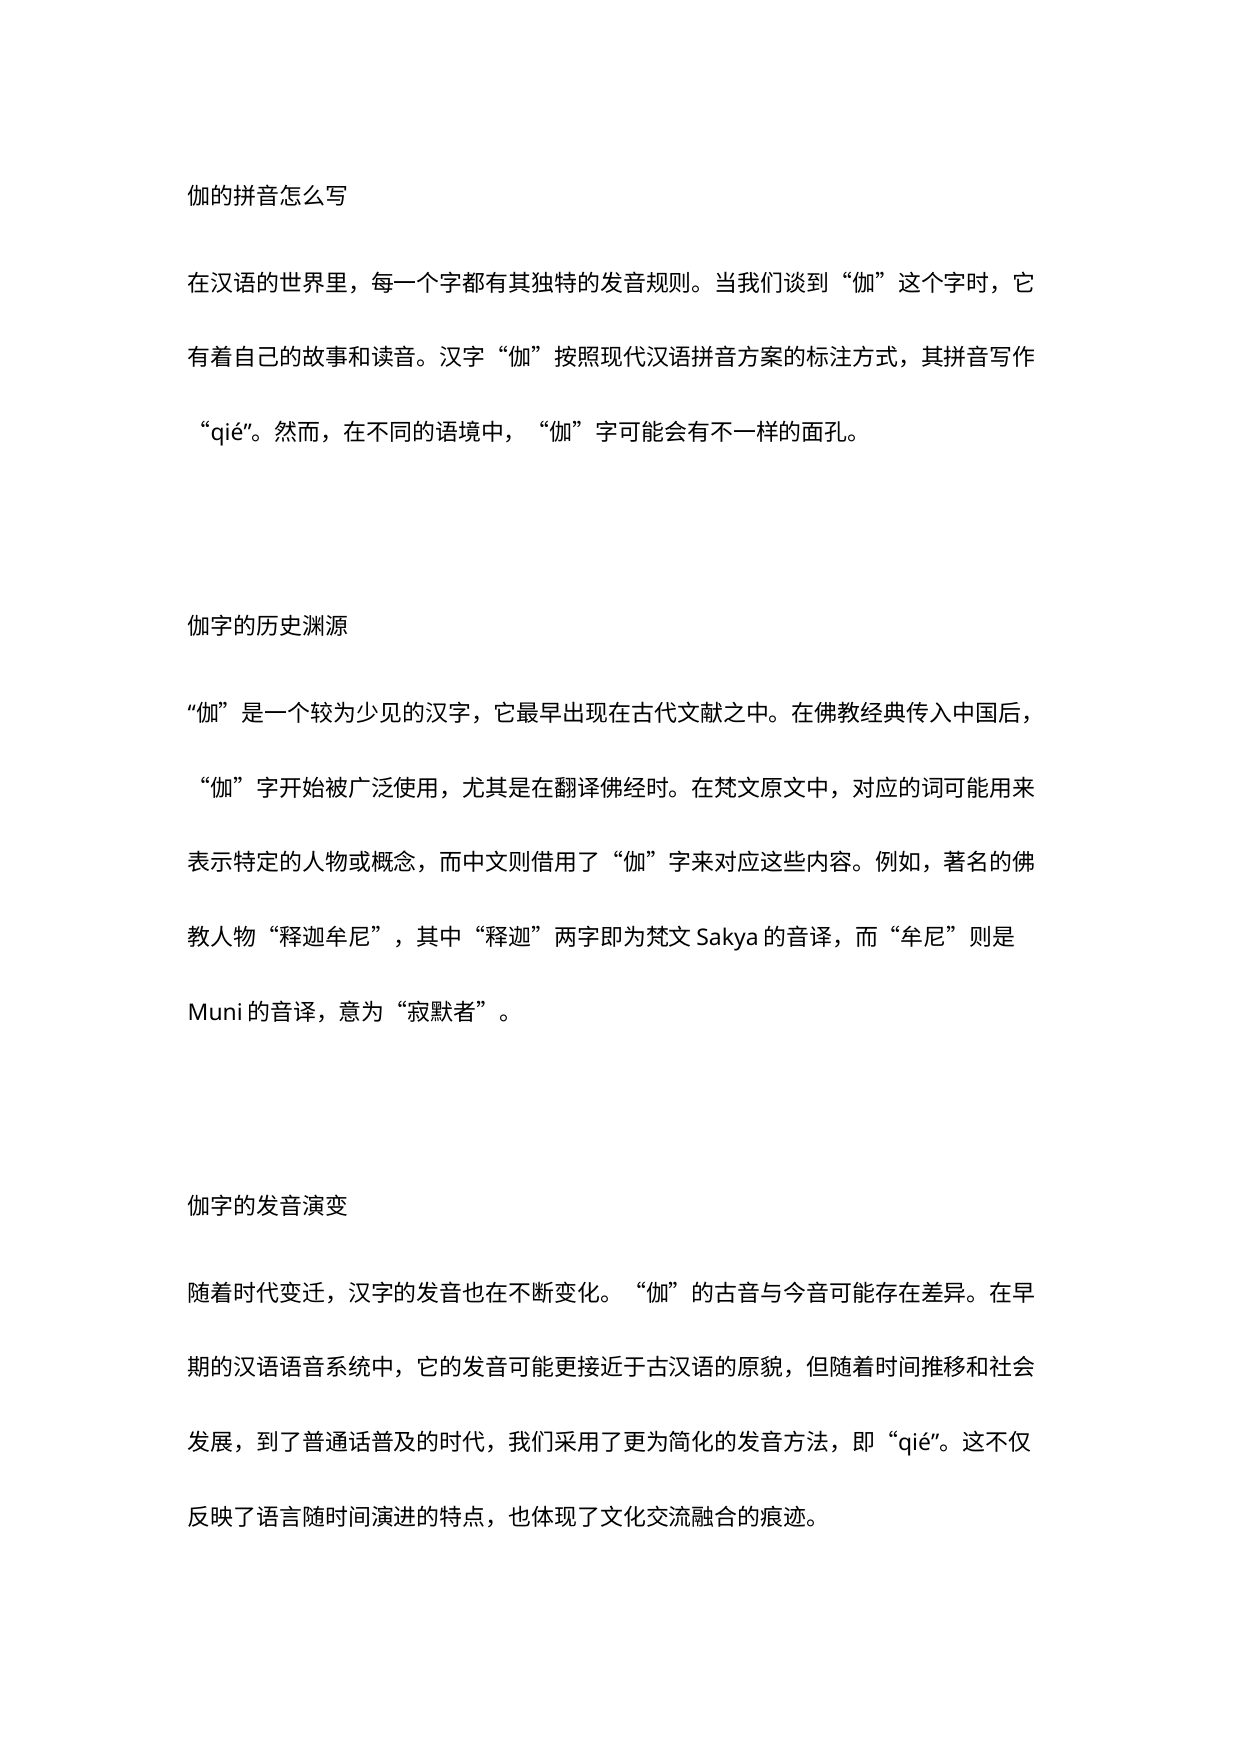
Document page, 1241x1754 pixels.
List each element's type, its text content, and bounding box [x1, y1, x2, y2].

text 伽字的历史渊源 [187, 592, 1053, 657]
text “伽”是一个较为少见的汉字，它最早出现在古代文献之中。在佛教经典传入中国后，“伽”字开始被广泛使用，尤其是在翻译佛经时。在梵文原文中，对应的词可能用来表示特定的人物或概念，而中文则借用了“伽”字来对应这些内容。例如，著名的佛教人物“释迦牟尼”，其中“释迦”两字即为梵文Sakya的音译，而“牟尼”则是Muni的音译，意为“寂默者”。 [187, 679, 1053, 1043]
text 在汉语的世界里，每一个字都有其独特的发音规则。当我们谈到“伽”这个字时，它有着自己的故事和读音。汉字“伽”按照现代汉语拼音方案的标注方式，其拼音写作“qié”。然而，在不同的语境中，“伽”字可能会有不一样的面孔。 [187, 248, 1053, 463]
text 随着时代变迁，汉字的发音也在不断变化。“伽”的古音与今音可能存在差异。在早期的汉语语音系统中，它的发音可能更接近于古汉语的原貌，但随着时间推移和社会发展，到了普通话普及的时代，我们采用了更为简化的发音方法，即“qié”。这不仅反映了语言随时间演进的特点，也体现了文化交流融合的痕迹。 [187, 1258, 1053, 1548]
text 伽字的发音演变 [187, 1172, 1053, 1237]
text 伽的拼音怎么写 [187, 162, 1053, 227]
